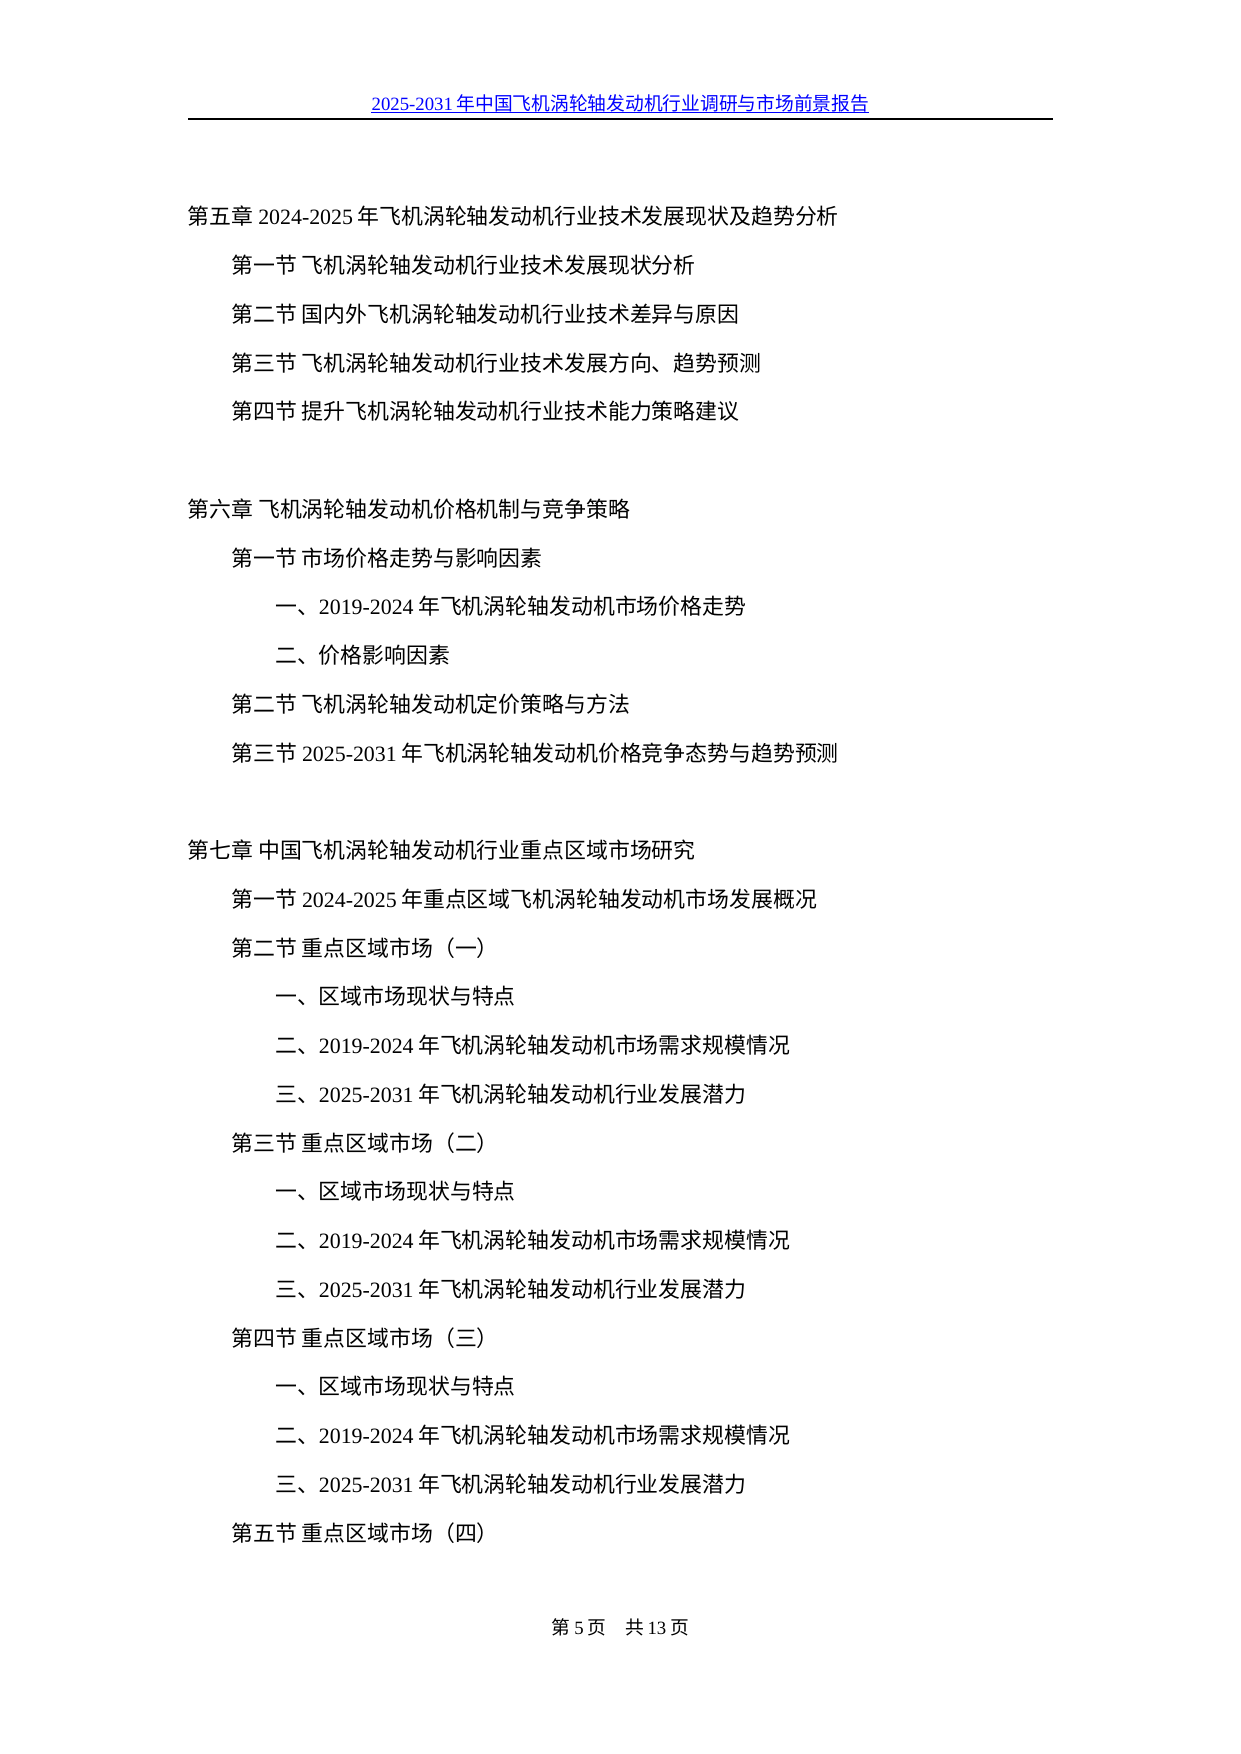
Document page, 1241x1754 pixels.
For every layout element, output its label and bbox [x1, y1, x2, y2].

text [187, 150, 1053, 1548]
